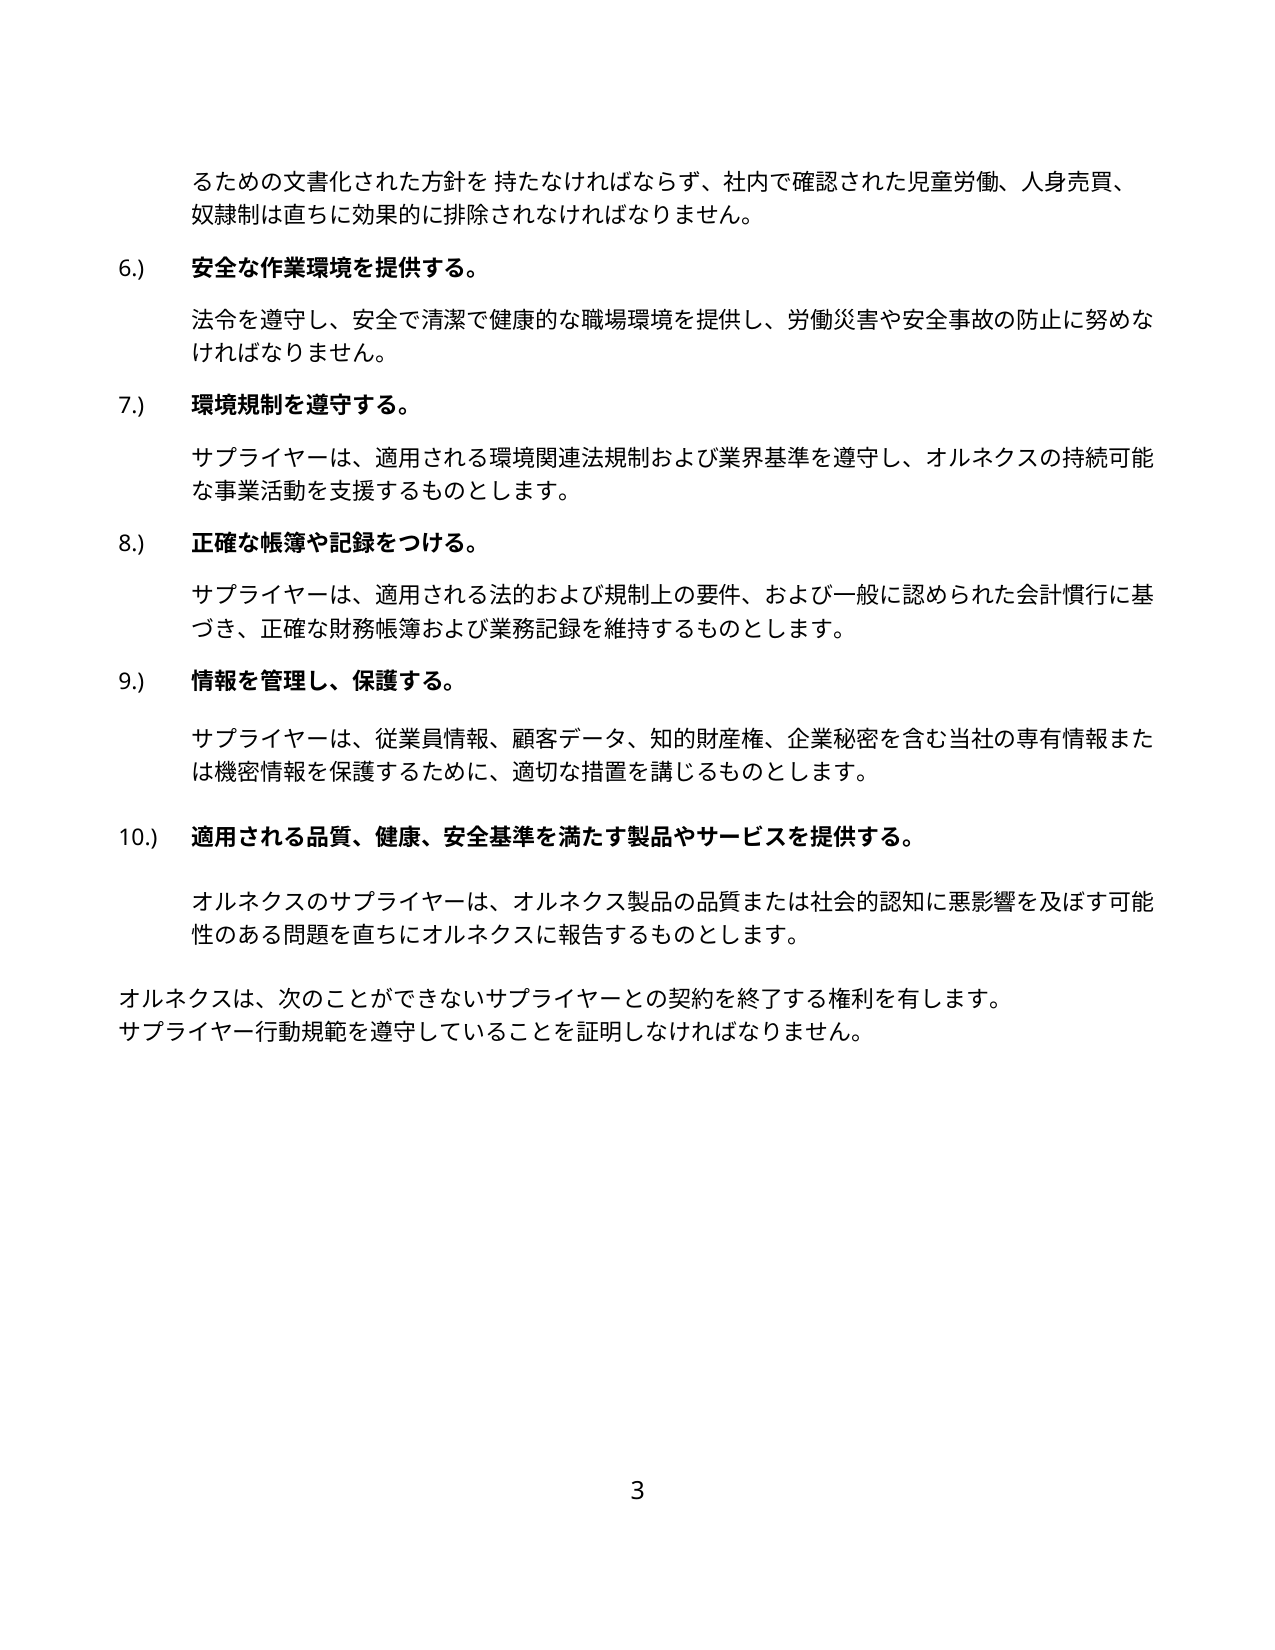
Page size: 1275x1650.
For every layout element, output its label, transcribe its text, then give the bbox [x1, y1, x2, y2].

text サプライヤーは、適用される環境関連法規制および業界基準を遵守し、オルネクスの持続可能な事業活動を支援するものとします。 [192, 439, 1157, 506]
text オルネクスのサプライヤーは、オルネクス製品の品質または社会的認知に悪影響を及ぼす可能性のある問題を直ちにオルネクスに報告するものとします。 [192, 883, 1157, 950]
text 10.) 適用される品質、健康、安全基準を満たす製品やサービスを提供する。 [118, 819, 1157, 852]
text サプライヤー行動規範を遵守していることを証明しなければなりません。 [118, 1014, 1157, 1047]
text 6.) 安全な作業環境を提供する。 [118, 249, 1157, 283]
text サプライヤーは、適用される法的および規制上の要件、および一般に認められた会計慣行に基づき、正確な財務帳簿および業務記録を維持するものとします。 [192, 577, 1157, 644]
text サプライヤーは、従業員情報、顧客データ、知的財産権、企業秘密を含む当社の専有情報または機密情報を保護するために、適切な措置を講じるものとします。 [192, 721, 1157, 787]
text オルネクスは、次のことができないサプライヤーとの契約を終了する権利を有します。 [118, 981, 1157, 1014]
text 7.) 環境規制を遵守する。 [118, 387, 1157, 421]
text 8.) 正確な帳簿や記録をつける。 [118, 525, 1157, 558]
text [192, 164, 1157, 231]
text 9.) 情報を管理し、保護する。 [118, 663, 1157, 696]
text 法令を遵守し、安全で清潔で健康的な職場環境を提供し、労働災害や安全事故の防止に努めなければなりません。 [192, 302, 1157, 368]
